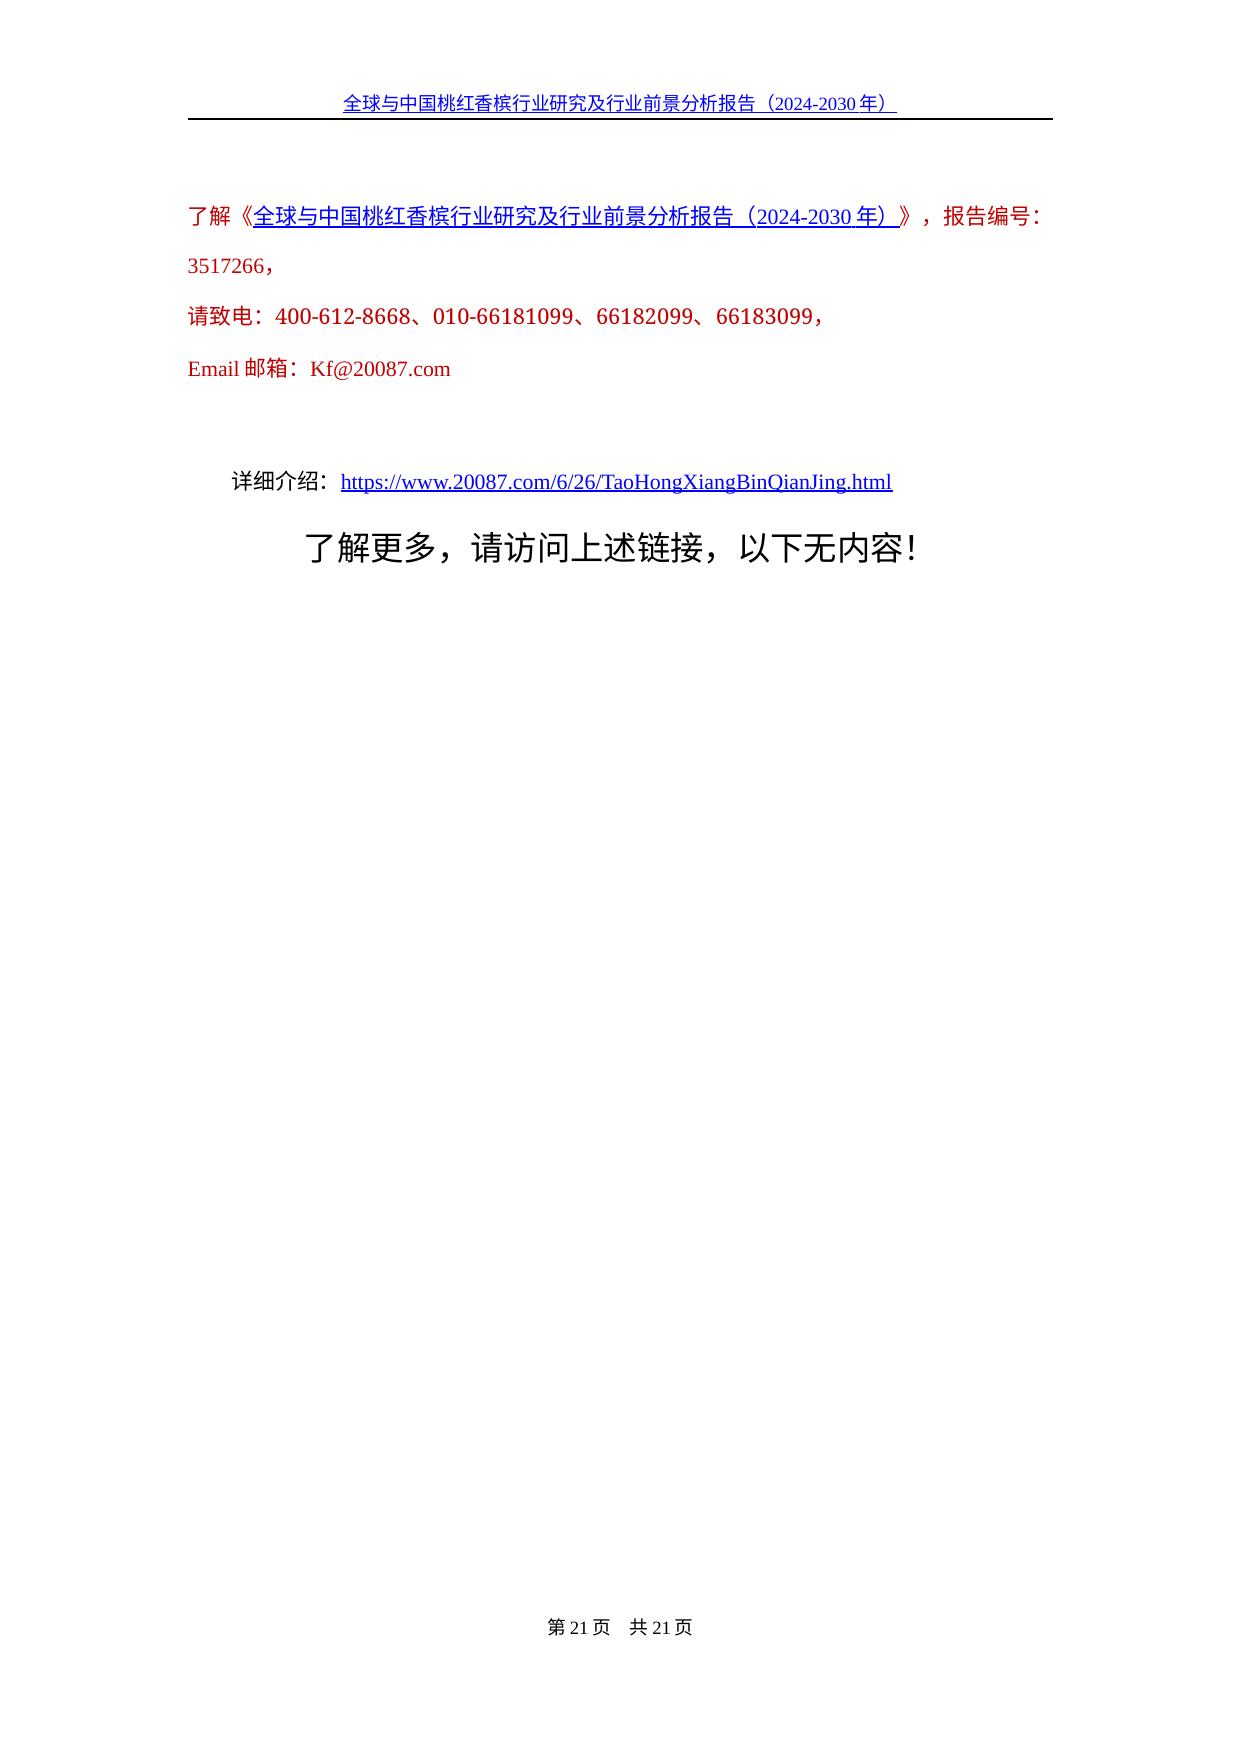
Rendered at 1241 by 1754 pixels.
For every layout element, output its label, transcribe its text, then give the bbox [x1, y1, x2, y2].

text 请致电：400-612-8668、010-66181099、66182099、66183099， [187, 299, 1053, 331]
text 详细介绍：https://www.20087.com/6/26/TaoHongXiangBinQianJing.html [187, 463, 1053, 496]
text Email邮箱：Kf@20087.com [187, 350, 1053, 383]
title 了解更多，请访问上述链接，以下无内容！ [187, 513, 1053, 578]
text 了解《全球与中国桃红香槟行业研究及行业前景分析报告（2024-2030年）》，报告编号：3517266， [187, 198, 1053, 280]
